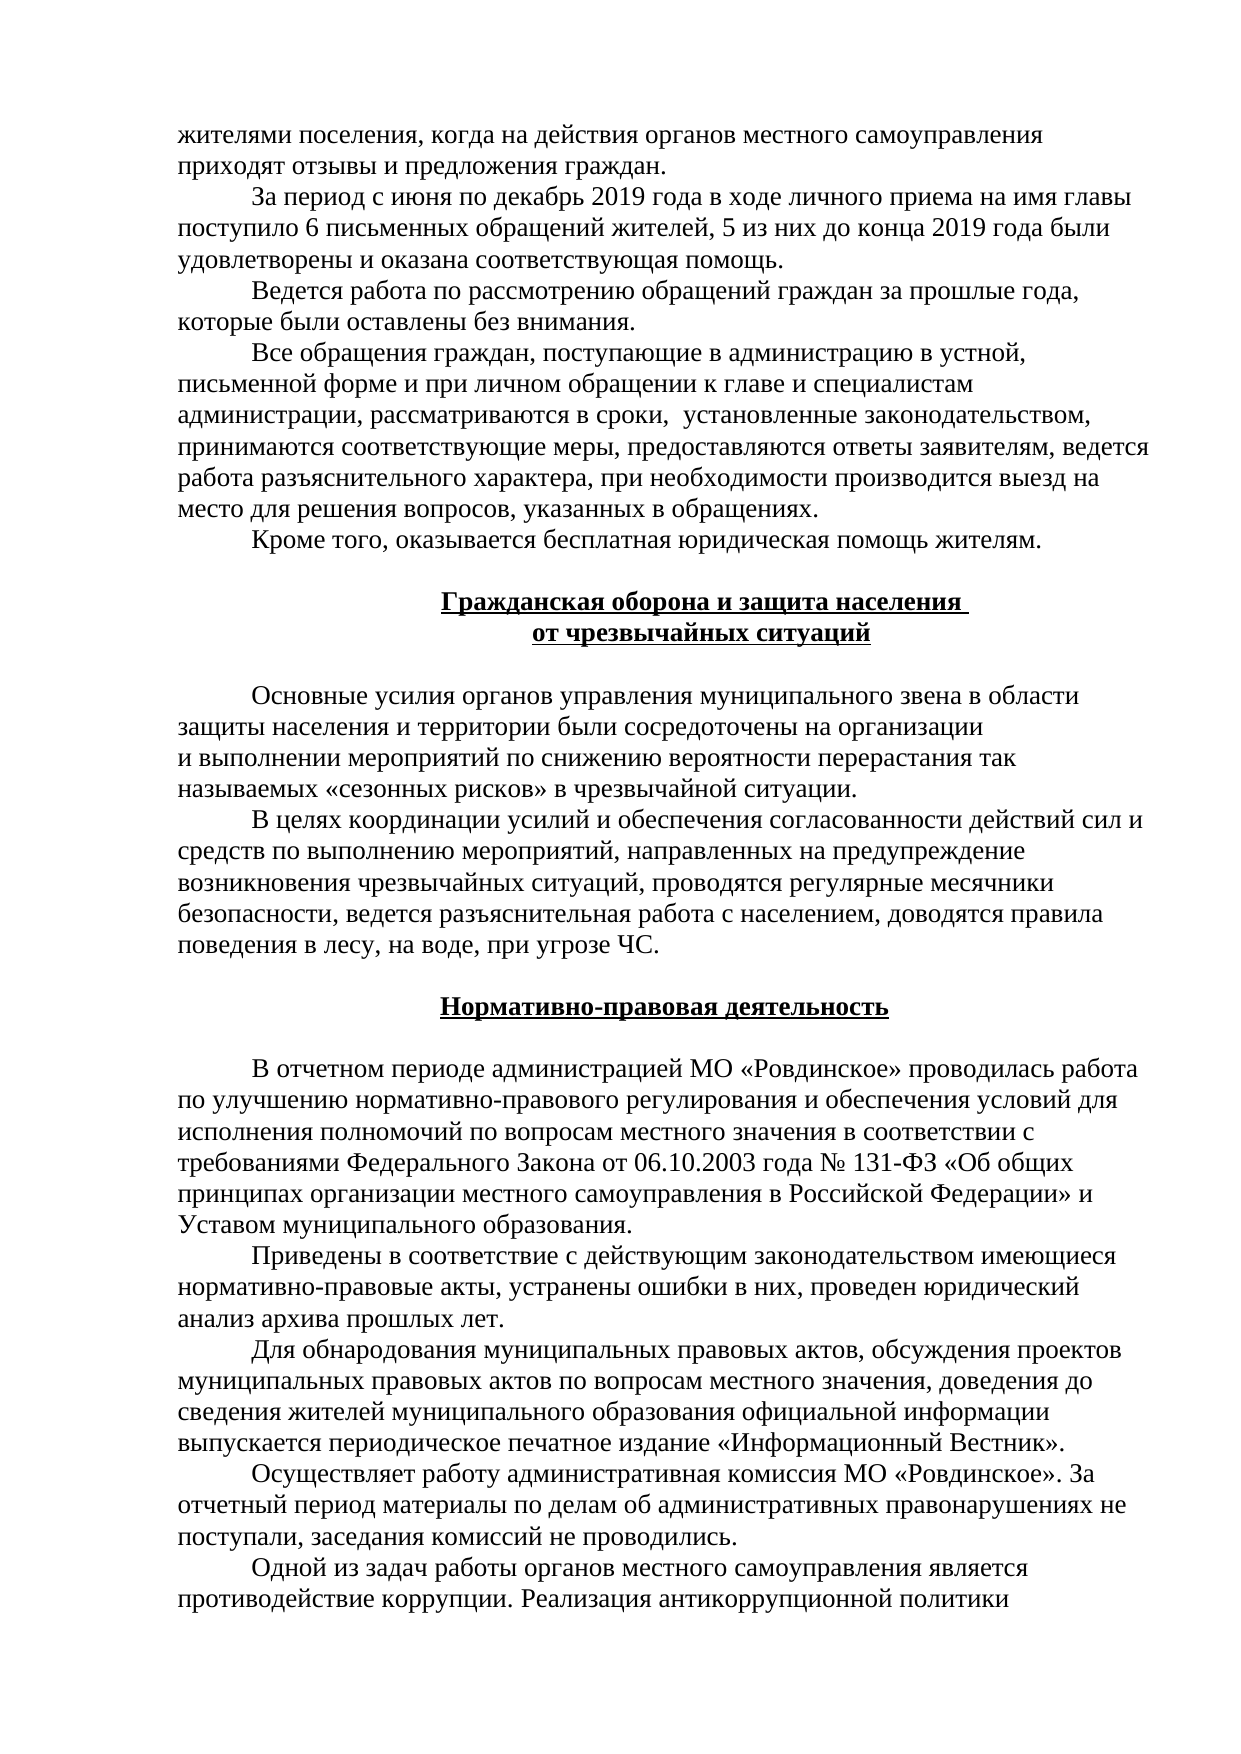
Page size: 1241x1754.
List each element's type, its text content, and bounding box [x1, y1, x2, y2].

text от чрезвычайных ситуаций [177, 616, 1152, 648]
text Приведены в соответствие с действующим законодательством имеющиеся нормативно-правовые акты, устранены ошибки в них, проведен юридический анализ архива прошлых лет. [177, 1239, 1152, 1333]
text Гражданская оборона и защита населения [177, 585, 1152, 616]
text Осуществляет работу административная комиссия МО «Ровдинское». За отчетный период материалы по делам об административных правонарушениях не поступали, заседания комиссий не проводились. [177, 1457, 1152, 1551]
text Кроме того, оказывается бесплатная юридическая помощь жителям. [177, 523, 1152, 554]
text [177, 1551, 1152, 1613]
text Нормативно-правовая деятельность [177, 990, 1152, 1021]
text Все обращения граждан, поступающие в администрацию в устной, письменной форме и при личном обращении к главе и специалистам администрации, рассматриваются в сроки, установленные законодательством, принимаются соответствующие меры, предоставляются ответы заявителям, ведется работа разъяснительного характера, при необходимости производится выезд на место для решения вопросов, указанных в обращениях. [177, 336, 1152, 523]
text Для обнародования муниципальных правовых актов, обсуждения проектов муниципальных правовых актов по вопросам местного значения, доведения до сведения жителей муниципального образования официальной информации выпускается периодическое печатное издание «Информационный Вестник». [177, 1333, 1152, 1457]
text За период с июня по декабрь 2019 года в ходе личного приема на имя главы поступило 6 письменных обращений жителей, 5 из них до конца 2019 года были удовлетворены и оказана соответствующая помощь. [177, 180, 1152, 274]
text В целях координации усилий и обеспечения согласованности действий сил и средств по выполнению мероприятий, направленных на предупреждение возникновения чрезвычайных ситуаций, проводятся регулярные месячники безопасности, ведется разъяснительная работа с населением, доводятся правила поведения в лесу, на воде, при угрозе ЧС. [177, 803, 1152, 959]
text Ведется работа по рассмотрению обращений граждан за прошлые года, которые были оставлены без внимания. [177, 274, 1152, 336]
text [177, 118, 1152, 180]
text В отчетном периоде администрацией МО «Ровдинское» проводилась работа по улучшению нормативно-правового регулирования и обеспечения условий для исполнения полномочий по вопросам местного значения в соответствии с требованиями Федерального Закона от 06.10.2003 года № 131-ФЗ «Об общих принципах организации местного самоуправления в Российской Федерации» и Уставом муниципального образования. [177, 1052, 1152, 1239]
text Основные усилия органов управления муниципального звена в области защиты населения и территории были сосредоточены на организации и выполнении мероприятий по снижению вероятности перерастания так называемых «сезонных рисков» в чрезвычайной ситуации. [177, 679, 1152, 803]
